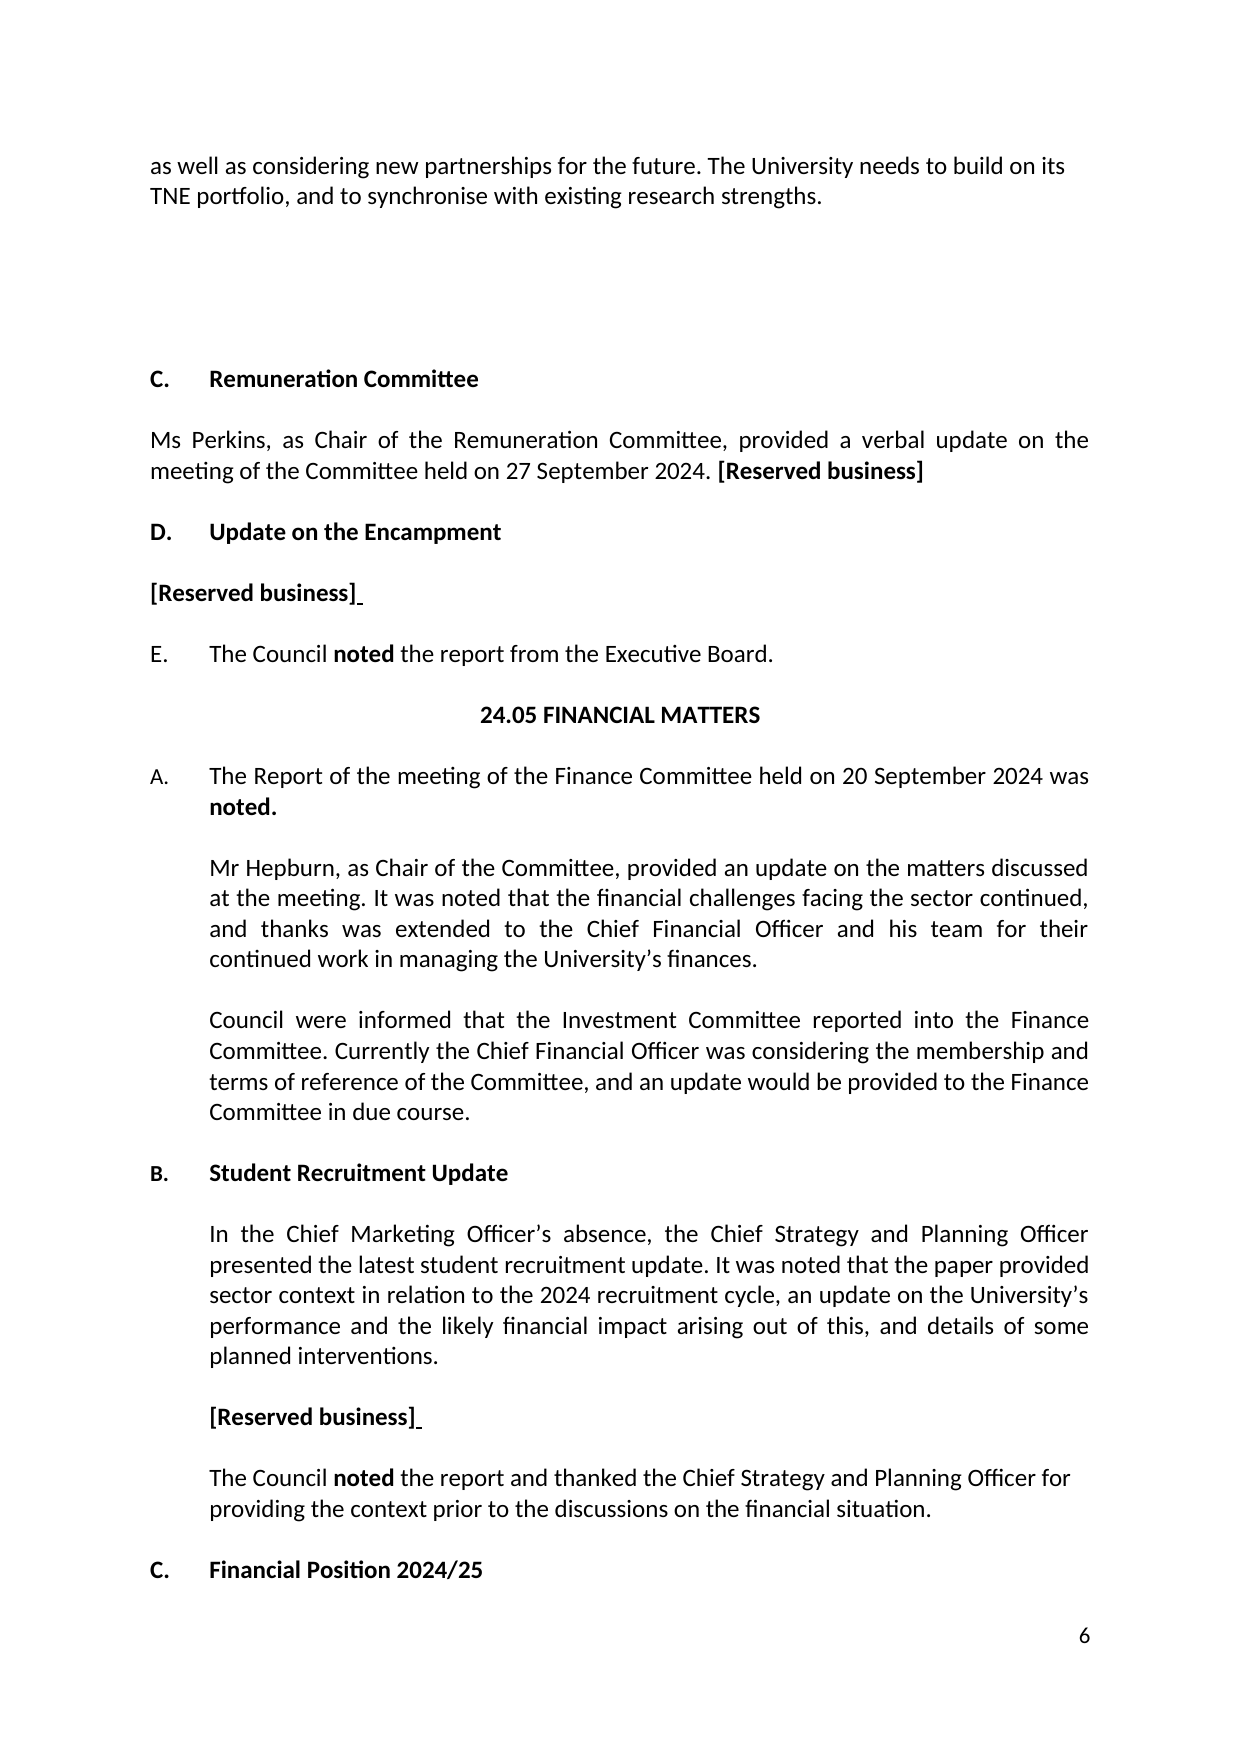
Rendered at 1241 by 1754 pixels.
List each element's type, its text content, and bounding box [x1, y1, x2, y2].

list Update on the Encampment [150, 516, 1090, 547]
list Student Recruitment Update [150, 1157, 1090, 1188]
list The Report of the meeting of the Finance Committee held on 20 September 2024 was noted. [150, 760, 1090, 821]
text Council were informed that the Investment Committee reported into the Finance Committee. Currently the Chief Financial Officer was considering the membership and terms of reference of the Committee, and an update would be provided to the Finance Committee in due course. [209, 1004, 1090, 1127]
text Mr Hepburn, as Chair of the Committee, provided an update on the matters discussed at the meeting. It was noted that the financial challenges facing the sector continued, and thanks was extended to the Chief Financial Officer and his team for their continued work in managing the University’s finances. [209, 852, 1090, 974]
list Financial Position 2024/25 [150, 1554, 1090, 1584]
text In the Chief Marketing Officer’s absence, the Chief Strategy and Planning Officer presented the latest student recruitment update. It was noted that the paper provided sector context in relation to the 2024 recruitment cycle, an update on the University’s performance and the likely financial impact arising out of this, and details of some planned interventions. [209, 1218, 1090, 1371]
text [Reserved business] [209, 1401, 1090, 1432]
text [Reserved business] [150, 577, 1090, 608]
list Remuneration Committee [150, 364, 1090, 394]
text 24.05 FINANCIAL MATTERS [150, 699, 1090, 730]
list The Council noted the report from the Executive Board. [150, 638, 1090, 669]
text The Council noted the report and thanked the Chief Strategy and Planning Officer for providing the context prior to the discussions on the financial situation. [209, 1462, 1090, 1523]
text Ms Perkins, as Chair of the Remuneration Committee, provided a verbal update on the meeting of the Committee held on 27 September 2024. [Reserved business] [150, 425, 1090, 486]
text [150, 150, 1090, 211]
